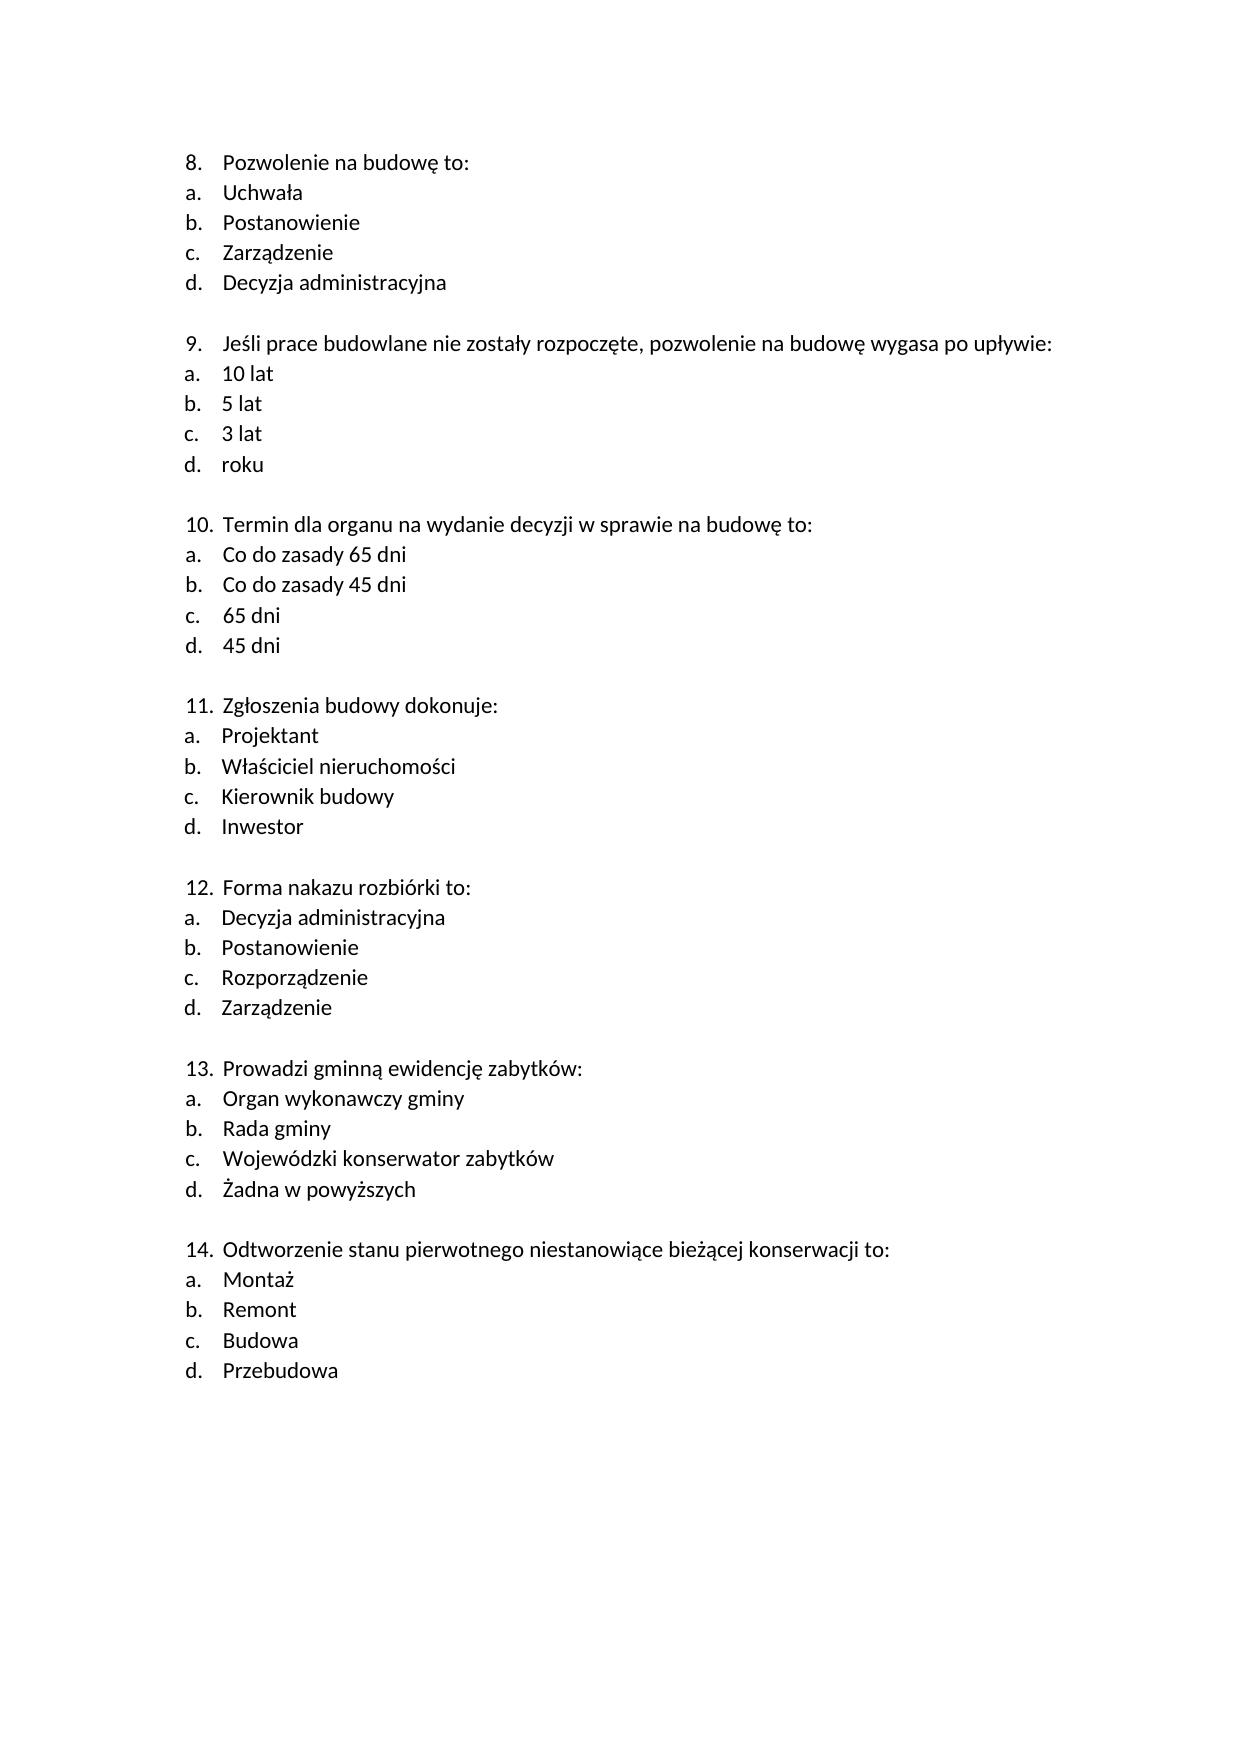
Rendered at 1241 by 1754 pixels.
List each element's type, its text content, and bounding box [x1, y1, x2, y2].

list Uchwała [185, 178, 1093, 206]
list Zarządzenie [185, 238, 1093, 266]
list Organ wykonawczy gminy [185, 1084, 1093, 1112]
list Co do zasady 45 dni [185, 571, 1093, 598]
list Projektant [184, 722, 1093, 749]
list Termin dla organu na wydanie decyzji w sprawie na budowę to: [185, 510, 1093, 538]
list Rada gminy [185, 1114, 1093, 1142]
list 10 lat [184, 359, 1093, 387]
list Co do zasady 65 dni [185, 540, 1093, 568]
list Wojewódzki konserwator zabytków [185, 1144, 1093, 1172]
list Montaż [185, 1265, 1093, 1293]
list Pozwolenie na budowę to: [185, 148, 1093, 176]
list Postanowienie [184, 933, 1093, 961]
list Zgłoszenia budowy dokonuje: [185, 691, 1093, 719]
list Rozporządzenie [184, 963, 1093, 991]
list Kierownik budowy [184, 782, 1093, 810]
list Inwestor [184, 812, 1093, 840]
list 5 lat [184, 389, 1093, 417]
list Jeśli prace budowlane nie zostały rozpoczęte, pozwolenie na budowę wygasa po upływie: [185, 329, 1093, 357]
list Decyzja administracyjna [185, 268, 1093, 296]
list Prowadzi gminną ewidencję zabytków: [185, 1054, 1093, 1082]
list Remont [185, 1296, 1093, 1323]
list Budowa [185, 1326, 1093, 1354]
list Forma nakazu rozbiórki to: [185, 873, 1093, 901]
list Odtworzenie stanu pierwotnego niestanowiące bieżącej konserwacji to: [185, 1235, 1093, 1263]
list 45 dni [185, 631, 1093, 659]
list 3 lat [184, 419, 1093, 447]
list Postanowienie [185, 208, 1093, 236]
list Zarządzenie [184, 993, 1093, 1021]
list roku [184, 450, 1093, 478]
list Żadna w powyższych [185, 1175, 1093, 1203]
list Właściciel nieruchomości [184, 752, 1093, 780]
list 65 dni [185, 601, 1093, 629]
list Przebudowa [185, 1356, 1093, 1384]
list Decyzja administracyjna [184, 903, 1093, 931]
